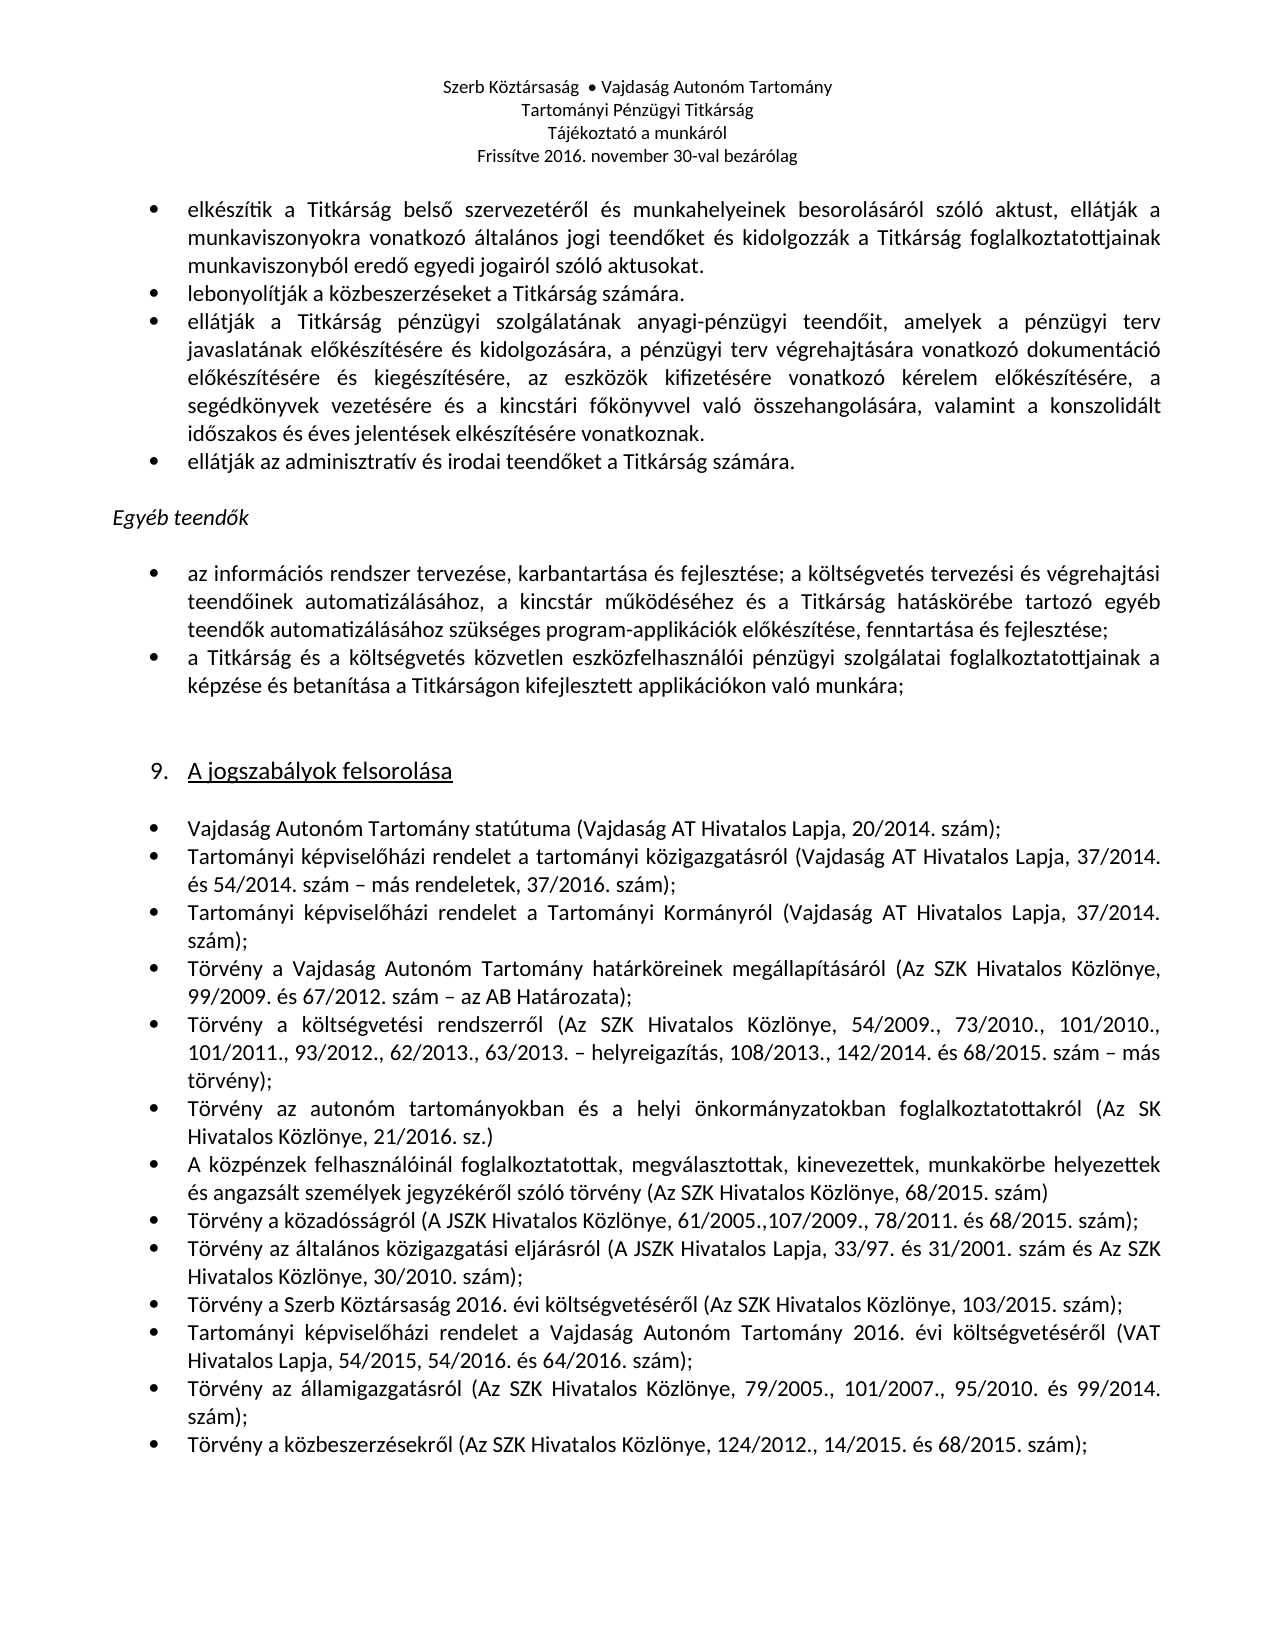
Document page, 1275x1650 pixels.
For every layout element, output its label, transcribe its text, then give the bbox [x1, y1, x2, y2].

list az információs rendszer tervezése, karbantartása és fejlesztése; a költségvetés tervezési és végrehajtási teendőinek automatizálásához, a kincstár működéséhez és a Titkárság hatáskörébe tartozó egyéb teendők automatizálásához szükséges program-applikációk előkészítése, fenntartása és fejlesztése; [150, 559, 1162, 643]
list Tartományi képviselőházi rendelet a Vajdaság Autonóm Tartomány 2016. évi költségvetéséről (VAT Hivatalos Lapja, 54/2015, 54/2016. és 64/2016. szám); [150, 1318, 1162, 1374]
list a Titkárság és a költségvetés közvetlen eszközfelhasználói pénzügyi szolgálatai foglalkoztatottjainak a képzése és betanítása a Titkárságon kifejlesztett applikációkon való munkára; [150, 643, 1162, 699]
list Törvény a költségvetési rendszerről (Az SZK Hivatalos Közlönye, 54/2009., 73/2010., 101/2010., 101/2011., 93/2012., 62/2013., 63/2013. – helyreigazítás, 108/2013., 142/2014. és 68/2015. szám – más törvény); [150, 1010, 1162, 1094]
list Tartományi képviselőházi rendelet a tartományi közigazgatásról (Vajdaság AT Hivatalos Lapja, 37/2014. és 54/2014. szám – más rendeletek, 37/2016. szám); [150, 842, 1162, 898]
list Törvény az autonóm tartományokban és a helyi önkormányzatokban foglalkoztatottakról (Az SK Hivatalos Közlönye, 21/2016. sz.) [150, 1094, 1162, 1150]
list ellátják az adminisztratív és irodai teendőket a Titkárság számára. [150, 447, 1162, 475]
list Törvény a Szerb Köztársaság 2016. évi költségvetéséről (Az SZK Hivatalos Közlönye, 103/2015. szám); [150, 1290, 1162, 1318]
list Törvény a közadósságról (A JSZK Hivatalos Közlönye, 61/2005.,107/2009., 78/2011. és 68/2015. szám); [150, 1206, 1162, 1234]
list A közpénzek felhasználóinál foglalkoztatottak, megválasztottak, kinevezettek, munkakörbe helyezettek és angazsált személyek jegyzékéről szóló törvény (Az SZK Hivatalos Közlönye, 68/2015. szám) [150, 1150, 1162, 1206]
list Vajdaság Autonóm Tartomány statútuma (Vajdaság AT Hivatalos Lapja, 20/2014. szám); [150, 814, 1162, 842]
list lebonyolítják a közbeszerzéseket a Titkárság számára. [150, 279, 1162, 307]
list Törvény a közbeszerzésekről (Az SZK Hivatalos Közlönye, 124/2012., 14/2015. és 68/2015. szám); [150, 1431, 1162, 1458]
text A jogszabályok felsorolása [150, 756, 1162, 786]
list elkészítik a Titkárság belső szervezetéről és munkahelyeinek besorolásáról szóló aktust, ellátják a munkaviszonyokra vonatkozó általános jogi teendőket és kidolgozzák a Titkárság foglalkoztatottjainak munkaviszonyból eredő egyedi jogairól szóló aktusokat. [150, 195, 1162, 279]
list Törvény az államigazgatásról (Az SZK Hivatalos Közlönye, 79/2005., 101/2007., 95/2010. és 99/2014. szám); [150, 1374, 1162, 1431]
list Törvény az általános közigazgatási eljárásról (A JSZK Hivatalos Lapja, 33/97. és 31/2001. szám és Az SZK Hivatalos Közlönye, 30/2010. szám); [150, 1234, 1162, 1290]
text Egyéb teendők [112, 503, 1162, 531]
list ellátják a Titkárság pénzügyi szolgálatának anyagi-pénzügyi teendőit, amelyek a pénzügyi terv javaslatának előkészítésére és kidolgozására, a pénzügyi terv végrehajtására vonatkozó dokumentáció előkészítésére és kiegészítésére, az eszközök kifizetésére vonatkozó kérelem előkészítésére, a segédkönyvek vezetésére és a kincstári főkönyvvel való összehangolására, valamint a konszolidált időszakos és éves jelentések elkészítésére vonatkoznak. [150, 307, 1162, 447]
list Törvény a Vajdaság Autonóm Tartomány határköreinek megállapításáról (Az SZK Hivatalos Közlönye, 99/2009. és 67/2012. szám – az AB Határozata); [150, 954, 1162, 1010]
list Tartományi képviselőházi rendelet a Tartományi Kormányról (Vajdaság AT Hivatalos Lapja, 37/2014. szám); [150, 898, 1162, 954]
